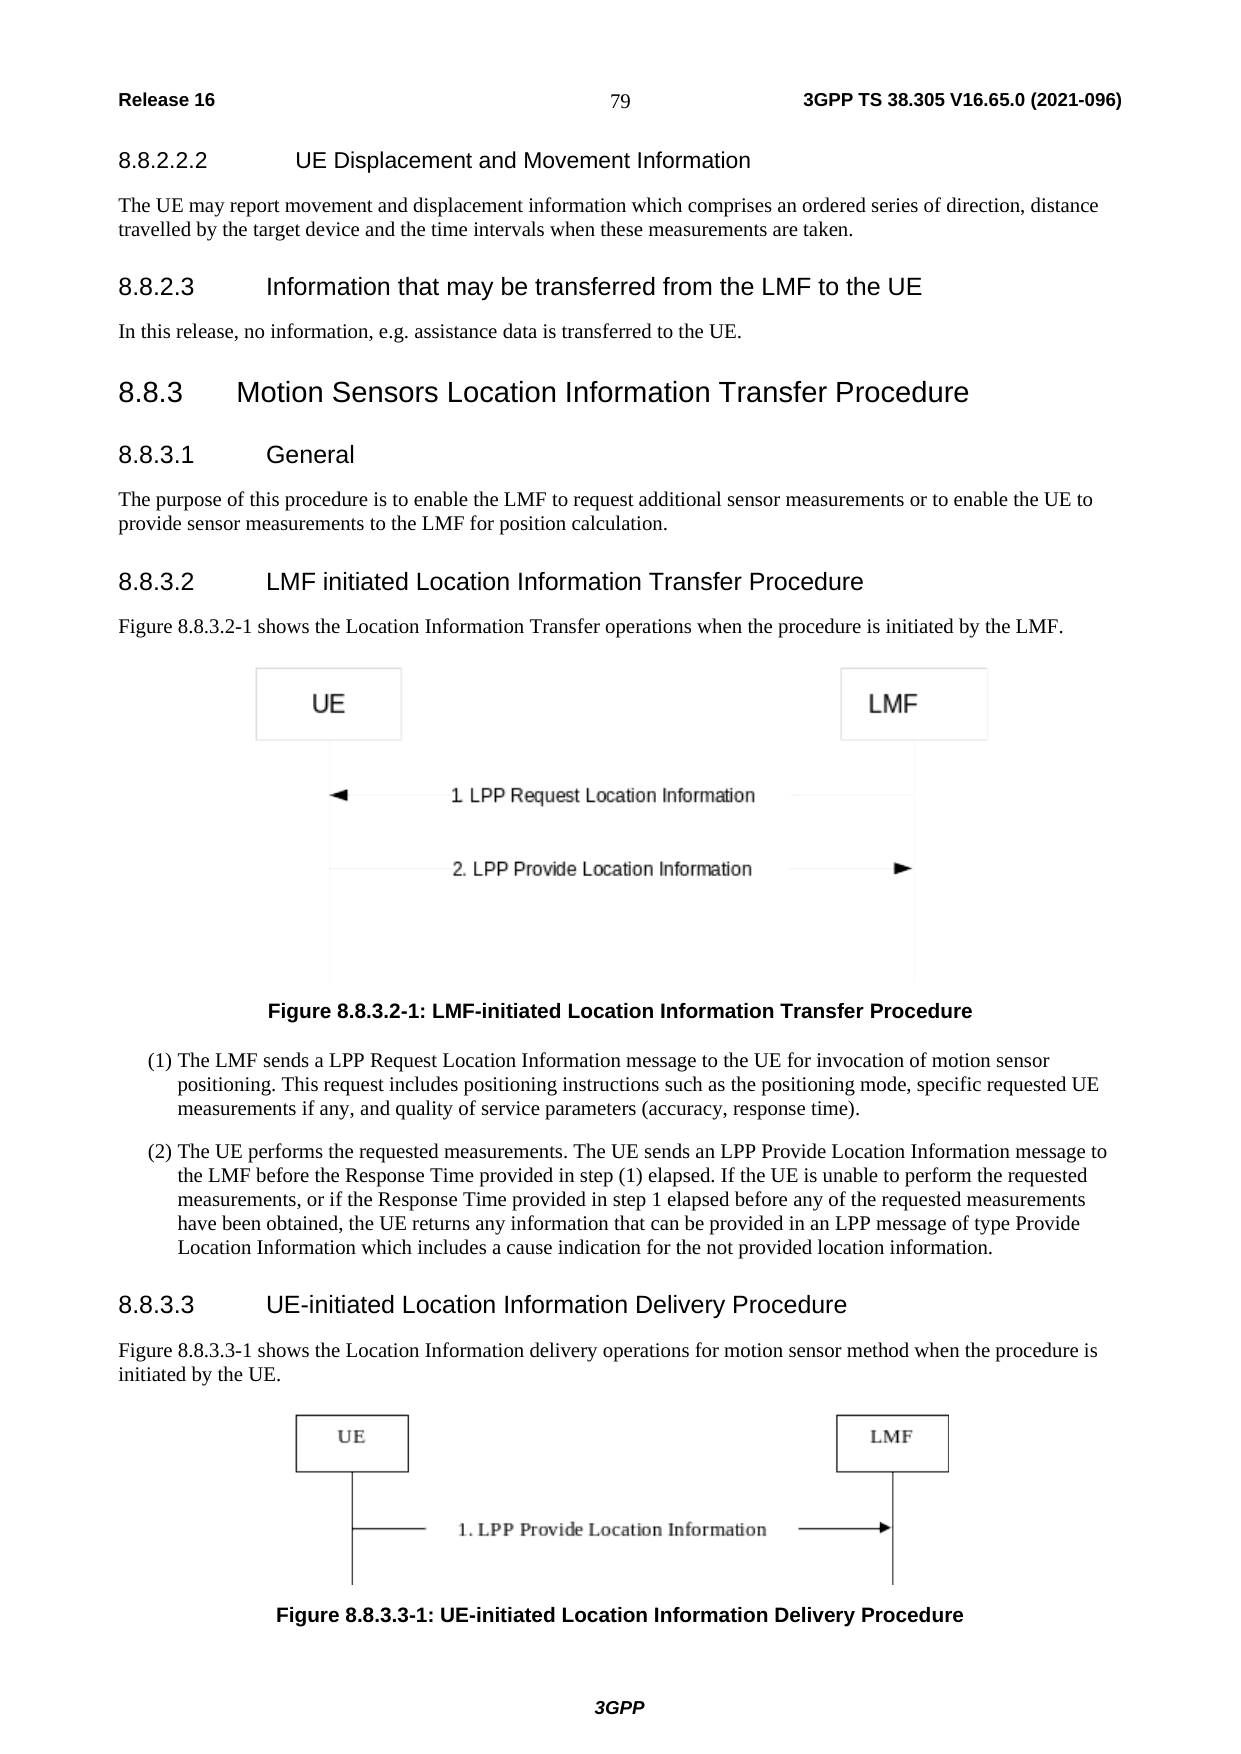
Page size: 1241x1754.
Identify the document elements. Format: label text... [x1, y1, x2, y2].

subtitle 8.8.3.2 LMF initiated Location Information Transfer Procedure [118, 566, 1122, 595]
subtitle 8.8.2.2.2 UE Displacement and Movement Information [118, 147, 1122, 174]
text Figure 8.8.3.2-1: LMF-initiated Location Information Transfer Procedure [118, 999, 1122, 1023]
text The UE may report movement and displacement information which comprises an ordered series of direction, distance travelled by the target device and the time intervals when these measurements are taken. [118, 193, 1122, 241]
subtitle 8.8.3 Motion Sensors Location Information Transfer Procedure [118, 375, 1122, 408]
text Figure 8.8.3.2-1 shows the Location Information Transfer operations when the procedure is initiated by the LMF. [118, 614, 1122, 638]
text The purpose of this procedure is to enable the LMF to request additional sensor measurements or to enable the UE to provide sensor measurements to the LMF for position calculation. [118, 487, 1122, 535]
text (1) The LMF sends a LPP Request Location Information message to the UE for invocation of motion sensor positioning. This request includes positioning instructions such as the positioning mode, specific requested UE measurements if any, and quality of service parameters (accuracy, response time). [148, 1048, 1122, 1120]
text Figure 8.8.3.3-1 shows the Location Information delivery operations for motion sensor method when the procedure is initiated by the UE. [118, 1338, 1122, 1386]
subtitle 8.8.3.1 General [118, 439, 1122, 468]
text In this release, no information, e.g. assistance data is transferred to the UE. [118, 319, 1122, 343]
subtitle 8.8.3.3 UE-initiated Location Information Delivery Procedure [118, 1290, 1122, 1319]
text (2) The UE performs the requested measurements. The UE sends an LPP Provide Location Information message to the LMF before the Response Time provided in step (1) elapsed. If the UE is unable to perform the requested measurements, or if the Response Time provided in step 1 elapsed before any of the requested measurements have been obtained, the UE returns any information that can be provided in an LPP message of type Provide Location Information which includes a cause indication for the not provided location information. [148, 1139, 1122, 1259]
subtitle 8.8.2.3 Information that may be transferred from the LMF to the UE [118, 272, 1122, 301]
text Figure 8.8.3.3-1: UE-initiated Location Information Delivery Procedure [118, 1603, 1122, 1627]
